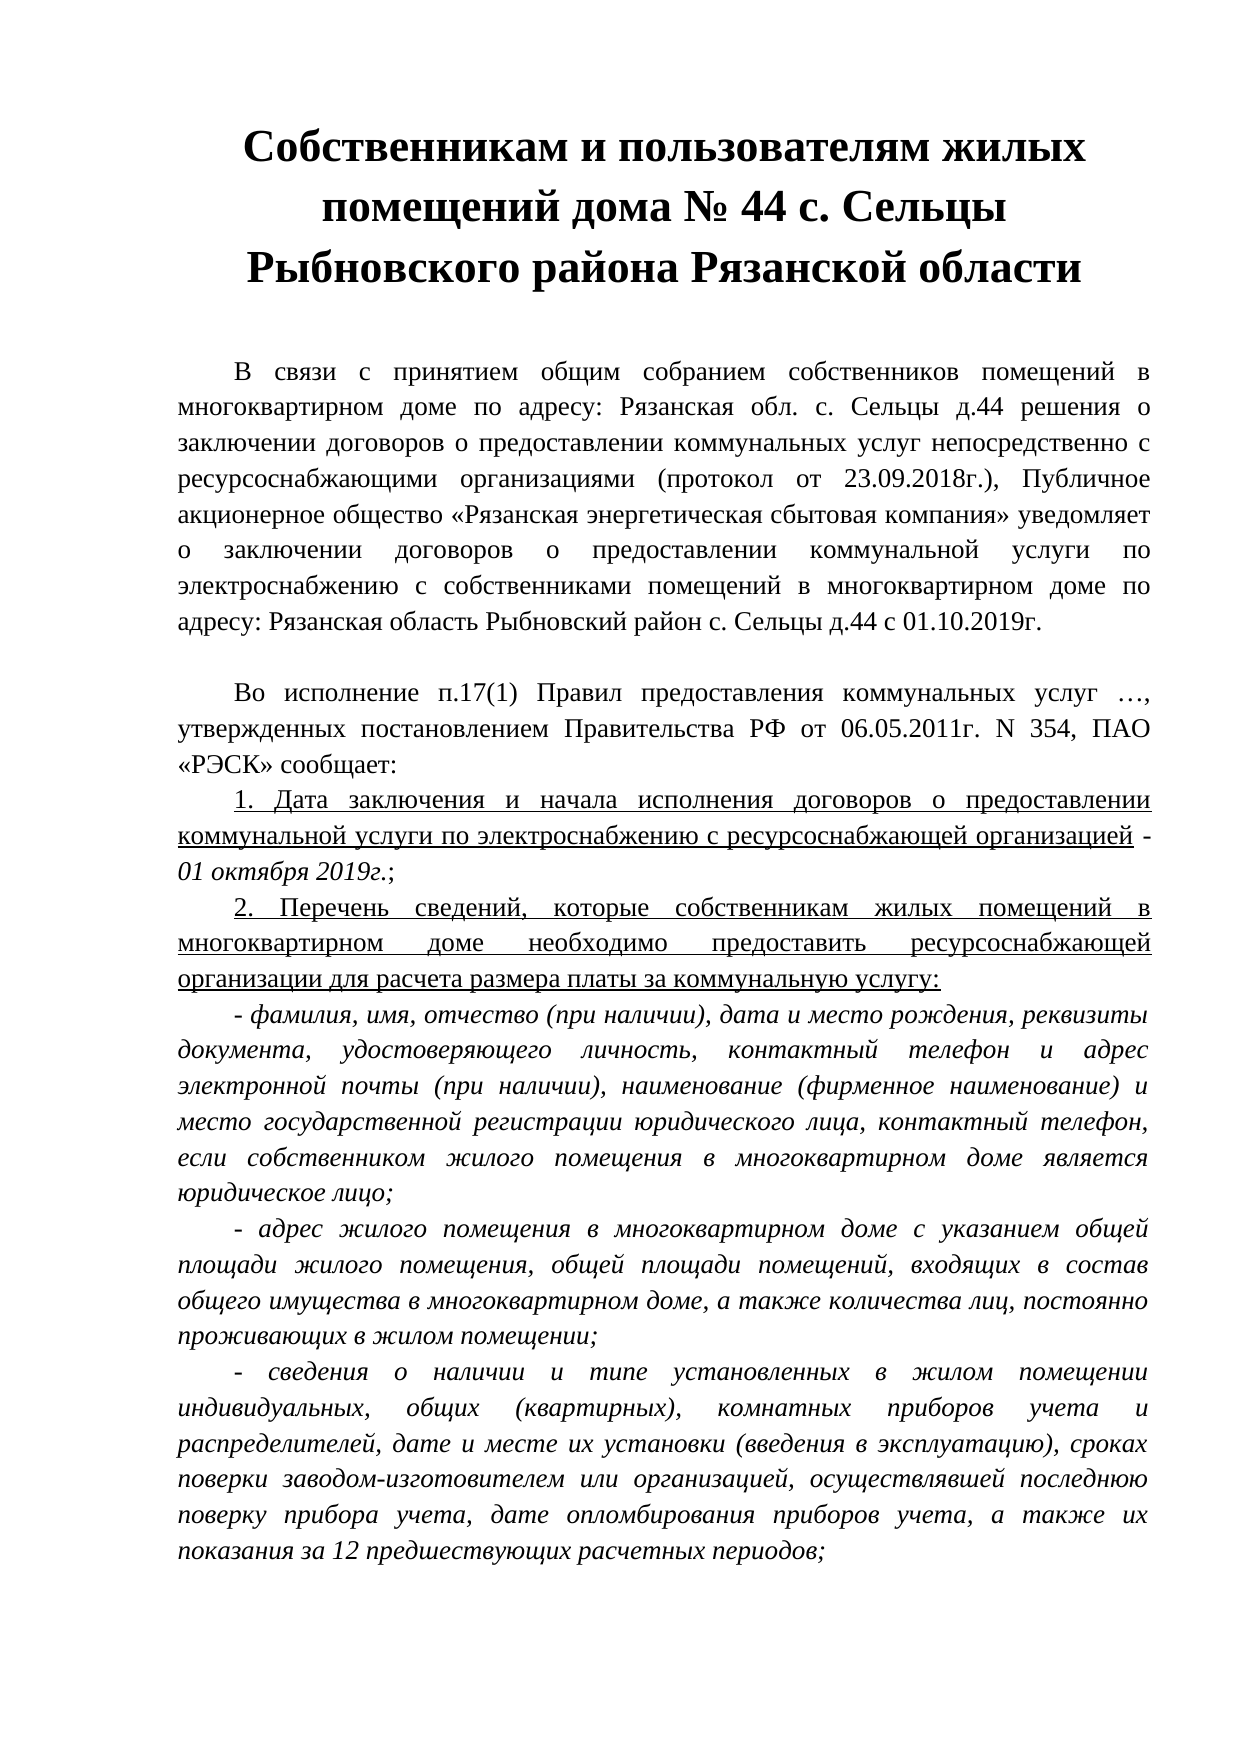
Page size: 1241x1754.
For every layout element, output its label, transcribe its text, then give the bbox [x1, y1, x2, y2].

text Собственникам и пользователям жилых помещений дома № 44 с. Сельцы Рыбновского района Рязанской области [177, 118, 1152, 292]
list 1. Дата заключения и начала исполнения договоров о предоставлении коммунальной услуги по электроснабжению с ресурсоснабжающей организацией -01 октября 2019г.; [177, 783, 1152, 886]
text В связи с принятием общим собранием собственников помещений в многоквартирном доме по адресу: Рязанская обл. с. Сельцы д.44 решения о заключении договоров о предоставлении коммунальных услуг непосредственно с ресурсоснабжающими организациями (протокол от 23.09.2018г.), Публичное акционерное общество «Рязанская энергетическая сбытовая компания» уведомляет о заключении договоров о предоставлении коммунальной услуги по электроснабжению с собственниками помещений в многоквартирном доме по адресу: Рязанская область Рыбновский район с. Сельцы д.44 с 01.10.2019г. [177, 355, 1152, 636]
list 2. Перечень сведений, которые собственникам жилых помещений в многоквартирном доме необходимо предоставить ресурсоснабжающей организации для расчета размера платы за коммунальную услугу: [177, 891, 1152, 954]
list 2. Перечень сведений, которые собственникам жилых помещений в многоквартирном доме необходимо предоставить ресурсоснабжающей организации для расчета размера платы за коммунальную услугу: [177, 955, 1152, 993]
text Во исполнение п.17(1) Правил предоставления коммунальных услуг …, утвержденных постановлением Правительства РФ от 06.05.2011г. N 354, ПАО «РЭСК» сообщает: [177, 676, 1152, 779]
text - адрес жилого помещения в многоквартирном доме с указанием общей площади жилого помещения, общей площади помещений, входящих в состав общего имущества в многоквартирном доме, а также количества лиц, постоянно проживающих в жилом помещении; [177, 1212, 1152, 1351]
text - сведения о наличии и типе установленных в жилом помещении индивидуальных, общих (квартирных), комнатных приборов учета и распределителей, дате и месте их установки (введения в эксплуатацию), сроках поверки заводом-изготовителем или организацией, осуществлявшей последнюю поверку прибора учета, дате опломбирования приборов учета, а также их показания за 12 предшествующих расчетных периодов; [177, 1355, 1152, 1565]
text - фамилия, имя, отчество (при наличии), дата и место рождения, реквизиты документа, удостоверяющего личность, контактный телефон и адрес электронной почты (при наличии), наименование (фирменное наименование) и место государственной регистрации юридического лица, контактный телефон, если собственником жилого помещения в многоквартирном доме является юридическое лицо; [177, 998, 1152, 1208]
